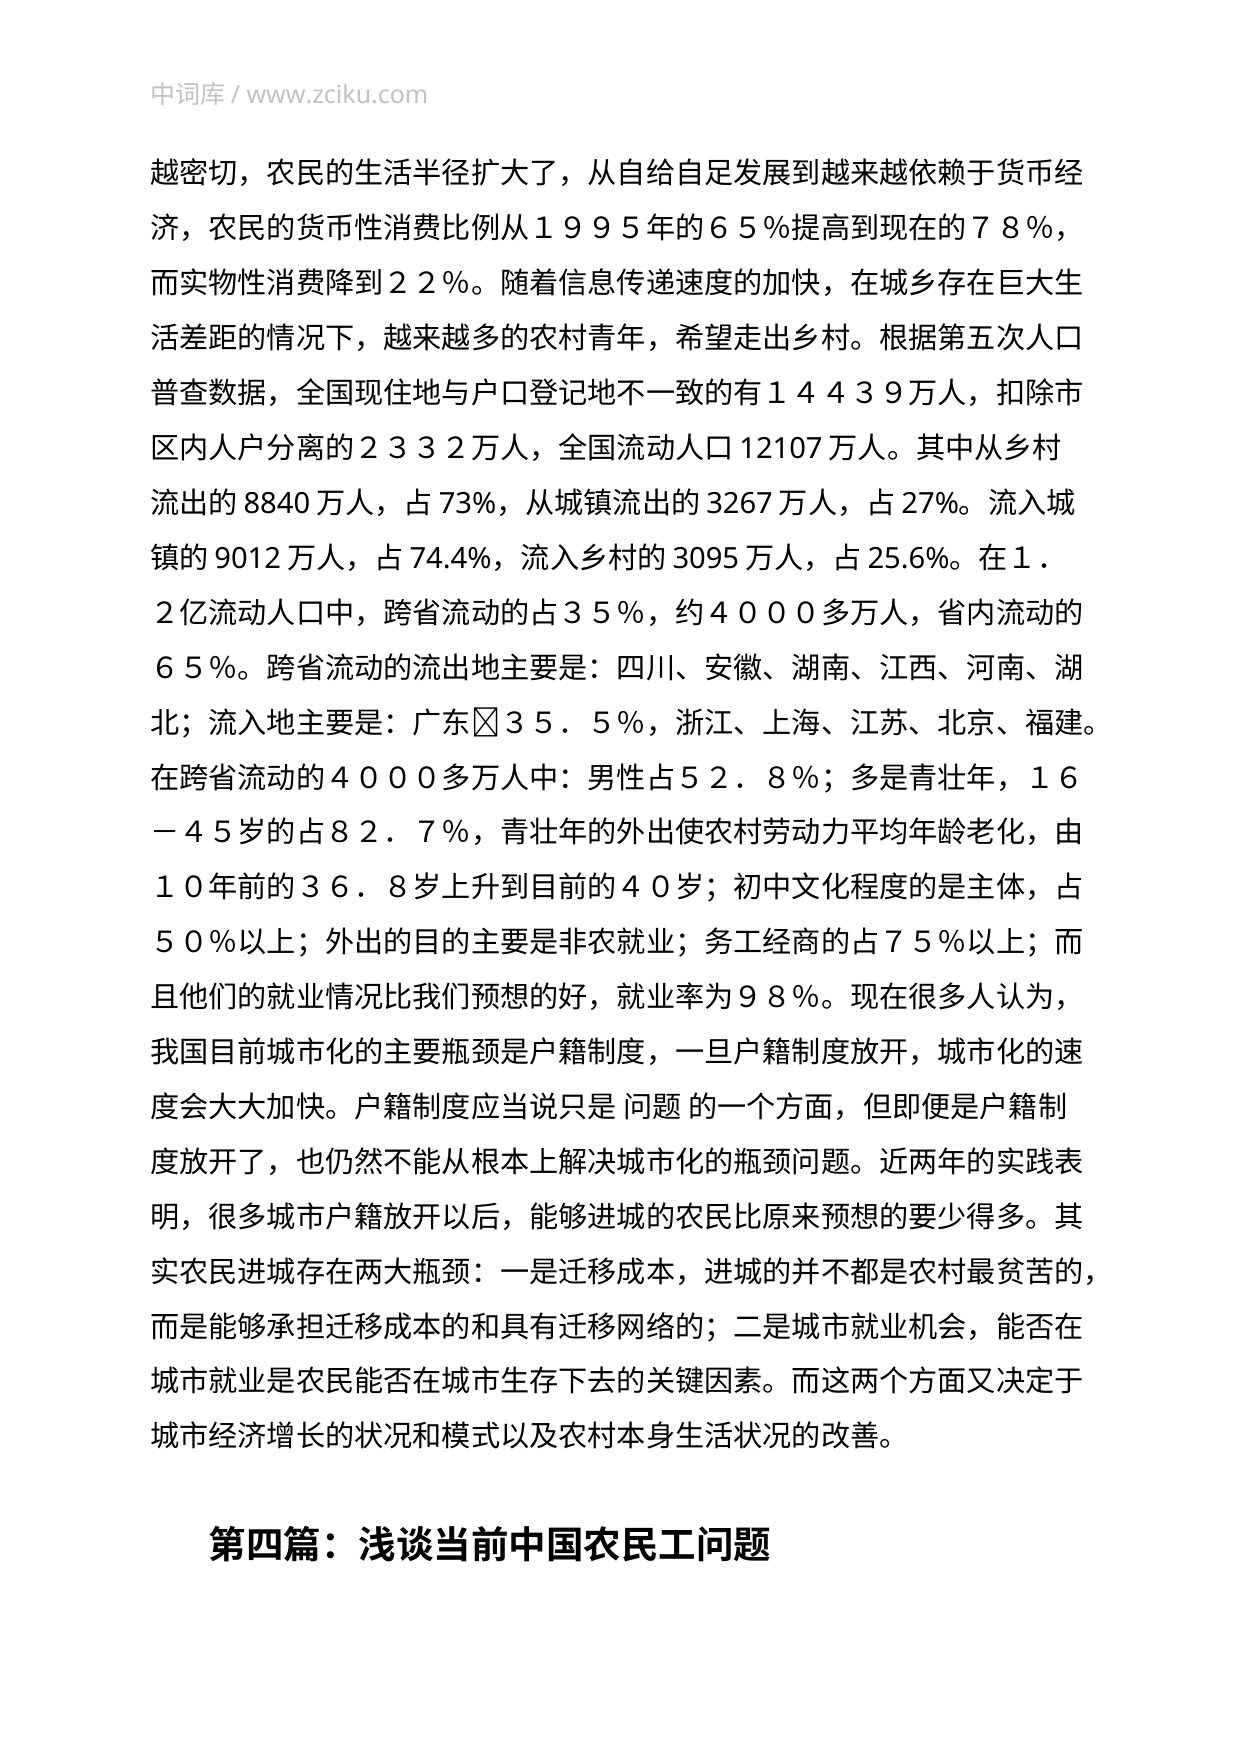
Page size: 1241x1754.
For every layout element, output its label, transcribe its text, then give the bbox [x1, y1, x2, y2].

text 第四篇：浅谈当前中国农民工问题 [150, 1515, 1090, 1569]
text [150, 150, 1090, 1455]
